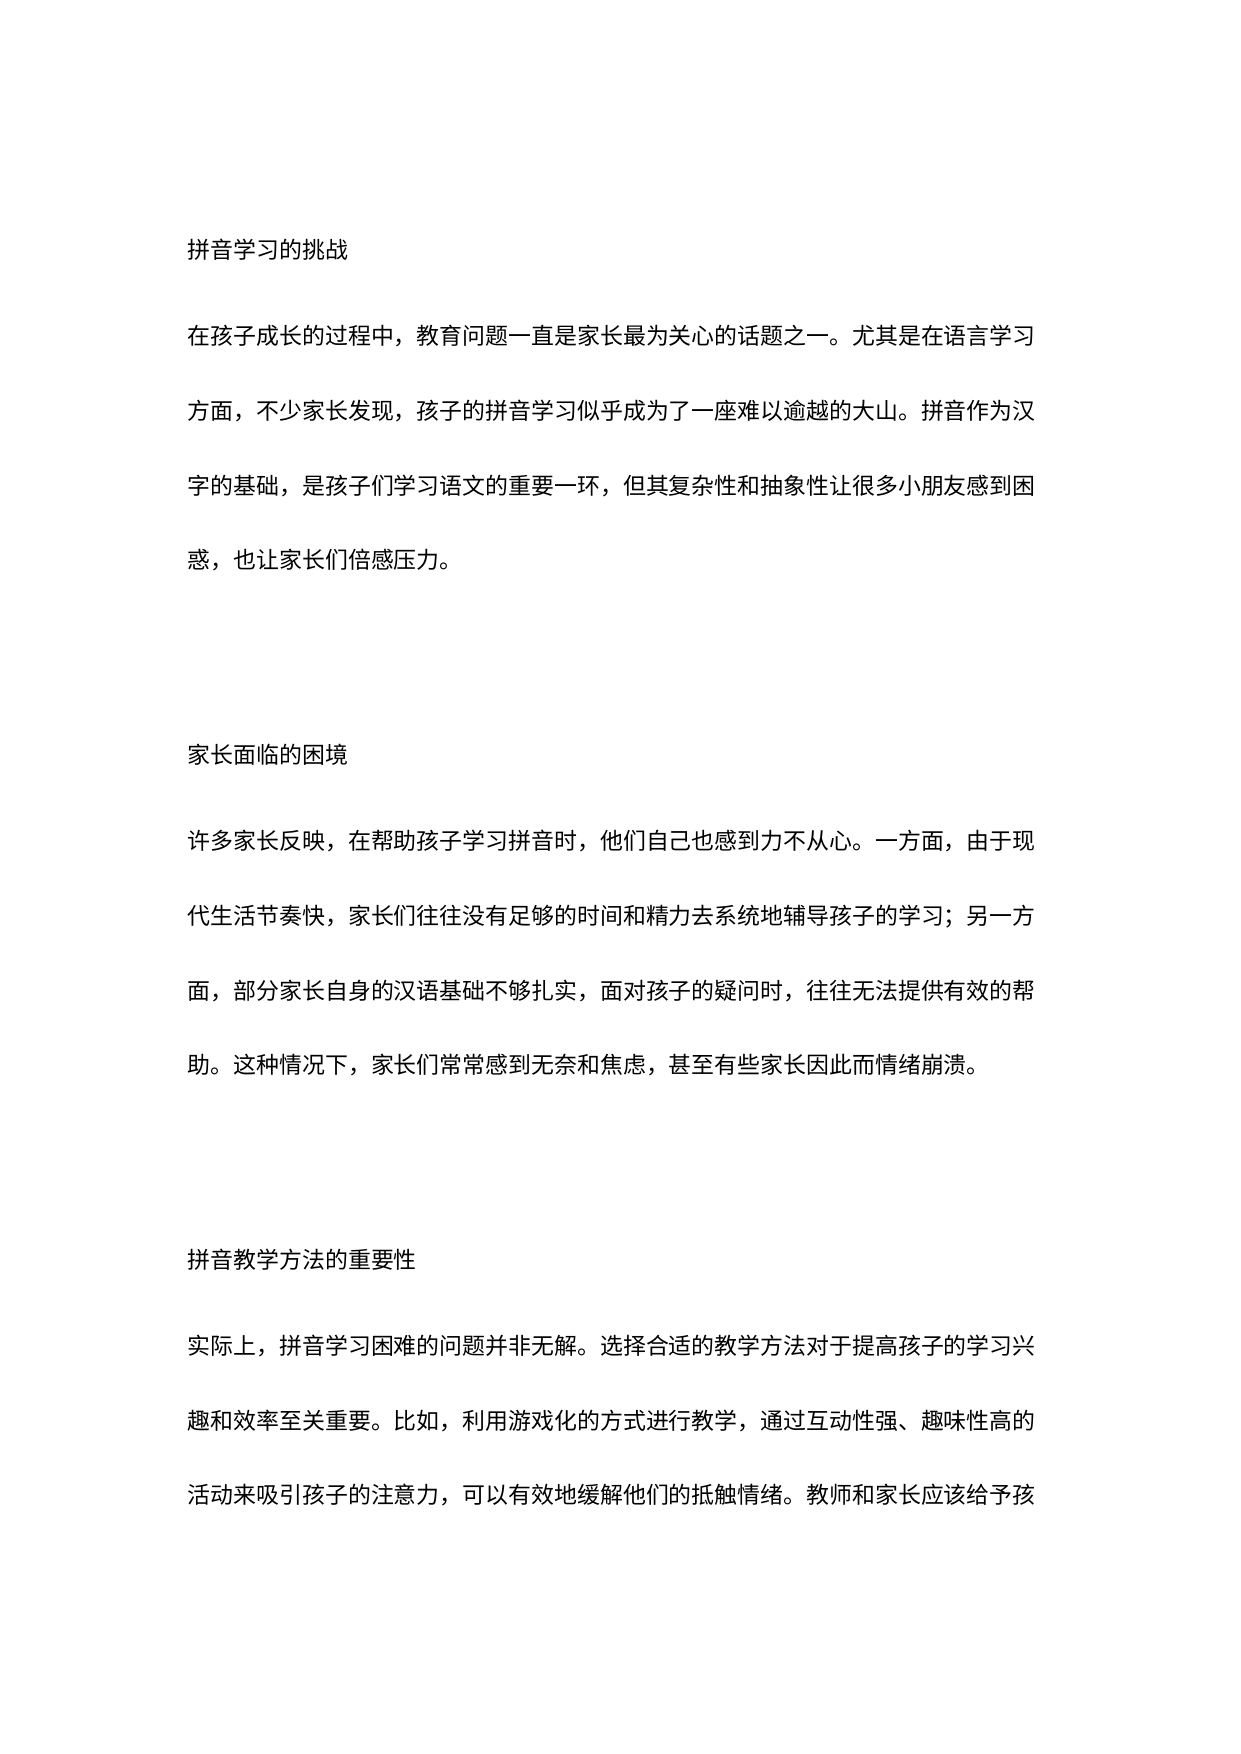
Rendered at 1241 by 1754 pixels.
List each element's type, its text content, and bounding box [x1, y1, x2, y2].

text 许多家长反映，在帮助孩子学习拼音时，他们自己也感到力不从心。一方面，由于现代生活节奏快，家长们往往没有足够的时间和精力去系统地辅导孩子的学习；另一方面，部分家长自身的汉语基础不够扎实，面对孩子的疑问时，往往无法提供有效的帮助。这种情况下，家长们常常感到无奈和焦虑，甚至有些家长因此而情绪崩溃。 [187, 807, 1053, 1096]
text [187, 1312, 1053, 1527]
text 在孩子成长的过程中，教育问题一直是家长最为关心的话题之一。尤其是在语言学习方面，不少家长发现，孩子的拼音学习似乎成为了一座难以逾越的大山。拼音作为汉字的基础，是孩子们学习语文的重要一环，但其复杂性和抽象性让很多小朋友感到困惑，也让家长们倍感压力。 [187, 302, 1053, 591]
text 家长面临的困境 [187, 721, 1053, 786]
text 拼音学习的挑战 [187, 216, 1053, 281]
text 拼音教学方法的重要性 [187, 1226, 1053, 1291]
